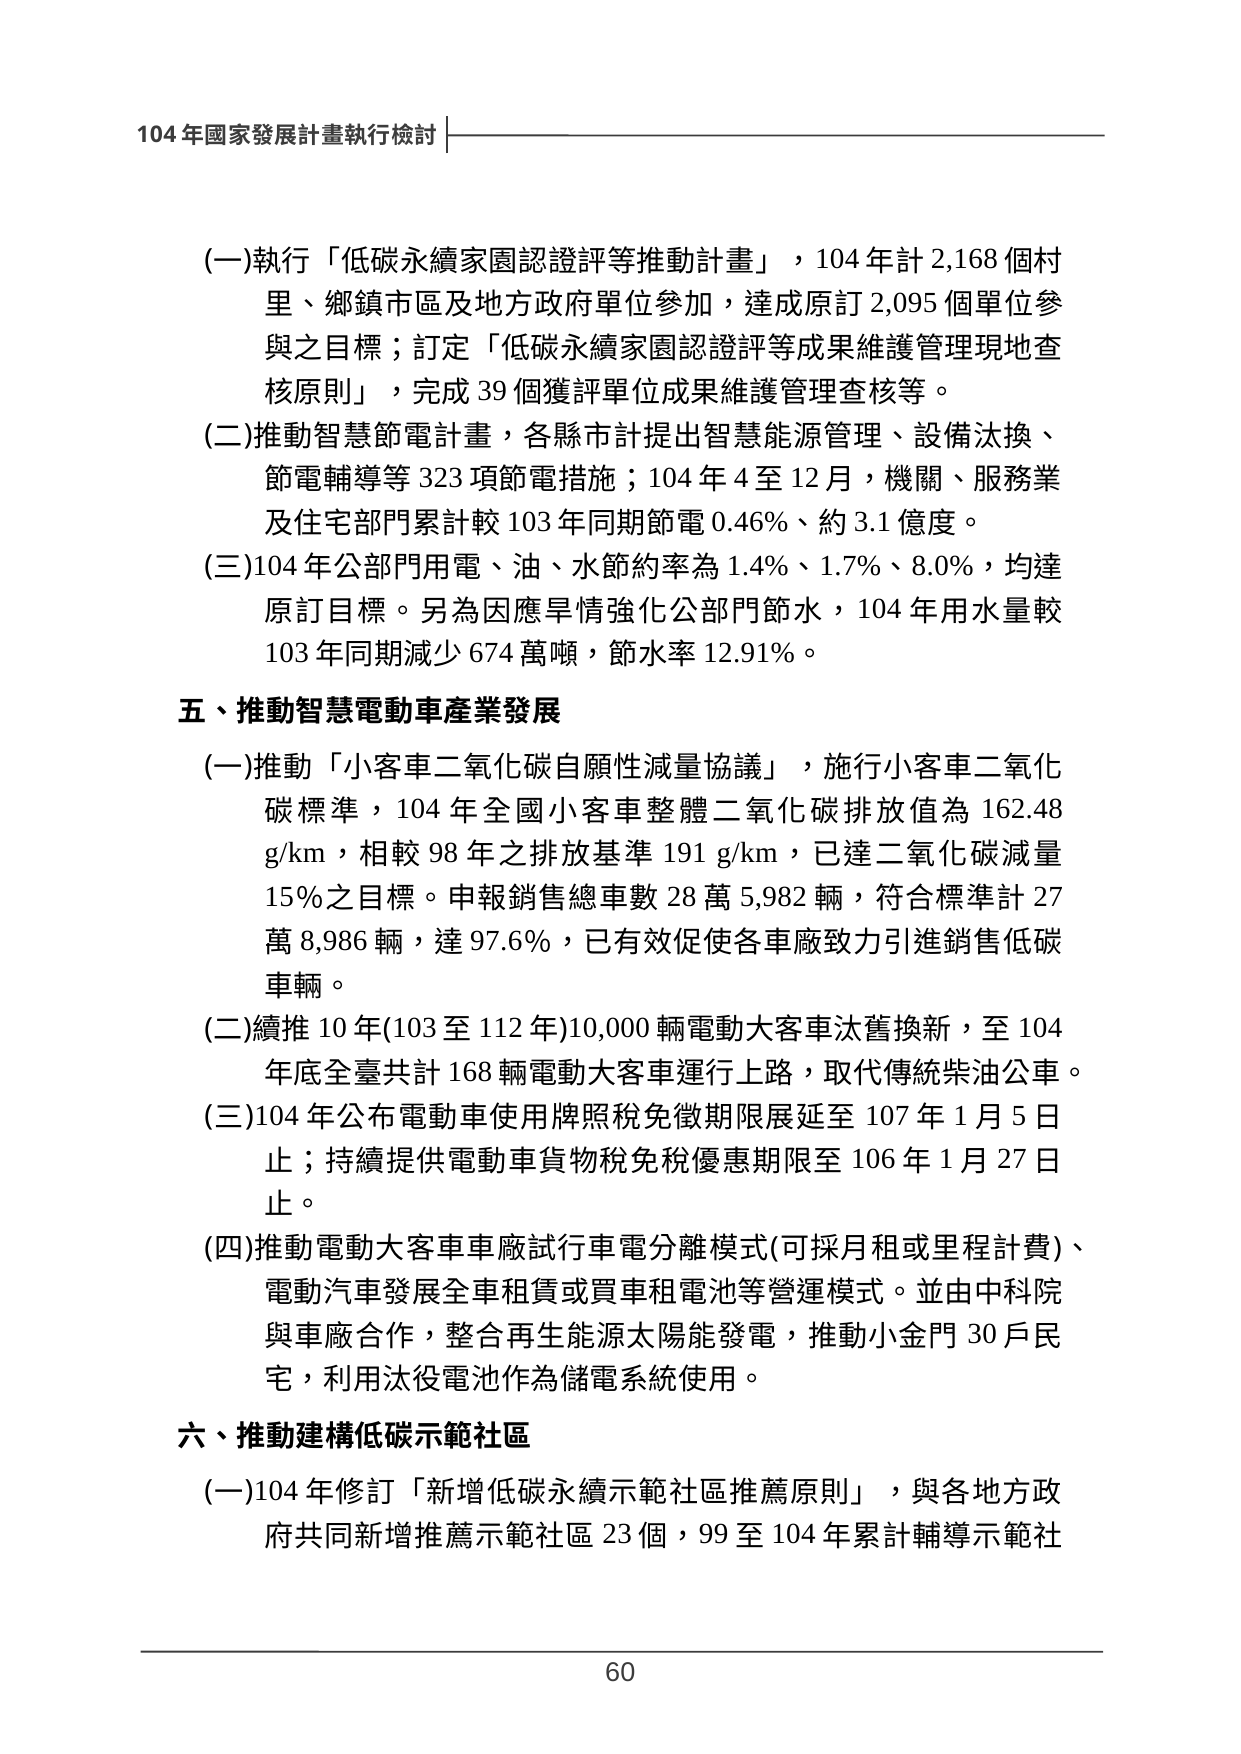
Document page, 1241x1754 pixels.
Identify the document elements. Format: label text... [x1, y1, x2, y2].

text (二)推動智慧節電計畫，各縣市計提出智慧能源管理、設備汰換、節電輔導等323項節電措施；104年4至12月，機關、服務業及住宅部門累計較103年同期節電0.46%、約3.1億度。 [204, 411, 1063, 543]
text 五、推動智慧電動車產業發展 [177, 686, 1063, 730]
text (三)104年公布電動車使用牌照稅免徵期限展延至107年1月5日止；持續提供電動車貨物稅免稅優惠期限至106年1月27日止。 [204, 1093, 1063, 1224]
text 六、推動建構低碳示範社區 [177, 1411, 1063, 1455]
text (三)104年公部門用電、油、水節約率為1.4%、1.7%、8.0%，均達原訂目標。另為因應旱情強化公部門節水，104年用水量較103年同期減少674萬噸，節水率12.91%。 [204, 543, 1063, 674]
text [204, 1468, 1063, 1555]
text (一)推動「小客車二氧化碳自願性減量協議」，施行小客車二氧化碳標準，104年全國小客車整體二氧化碳排放值為162.48 g/km，相較98年之排放基準191 g/km，已達二氧化碳減量15％之目標。申報銷售總車數28萬5,982輛，符合標準計27萬8,986輛，達97.6％，已有效促使各車廠致力引進銷售低碳車輛。 [204, 743, 1063, 1005]
text (二)續推10年(103至112年)10,000輛電動大客車汰舊換新，至104年底全臺共計168輛電動大客車運行上路，取代傳統柴油公車。 [204, 1005, 1063, 1093]
text (一)執行「低碳永續家園認證評等推動計畫」，104年計2,168個村里、鄉鎮市區及地方政府單位參加，達成原訂2,095個單位參與之目標；訂定「低碳永續家園認證評等成果維護管理現地查核原則」，完成39個獲評單位成果維護管理查核等。 [204, 236, 1063, 411]
text (四)推動電動大客車車廠試行車電分離模式(可採月租或里程計費)、電動汽車發展全車租賃或買車租電池等營運模式。並由中科院與車廠合作，整合再生能源太陽能發電，推動小金門30戶民宅，利用汰役電池作為儲電系統使用。 [204, 1224, 1063, 1399]
